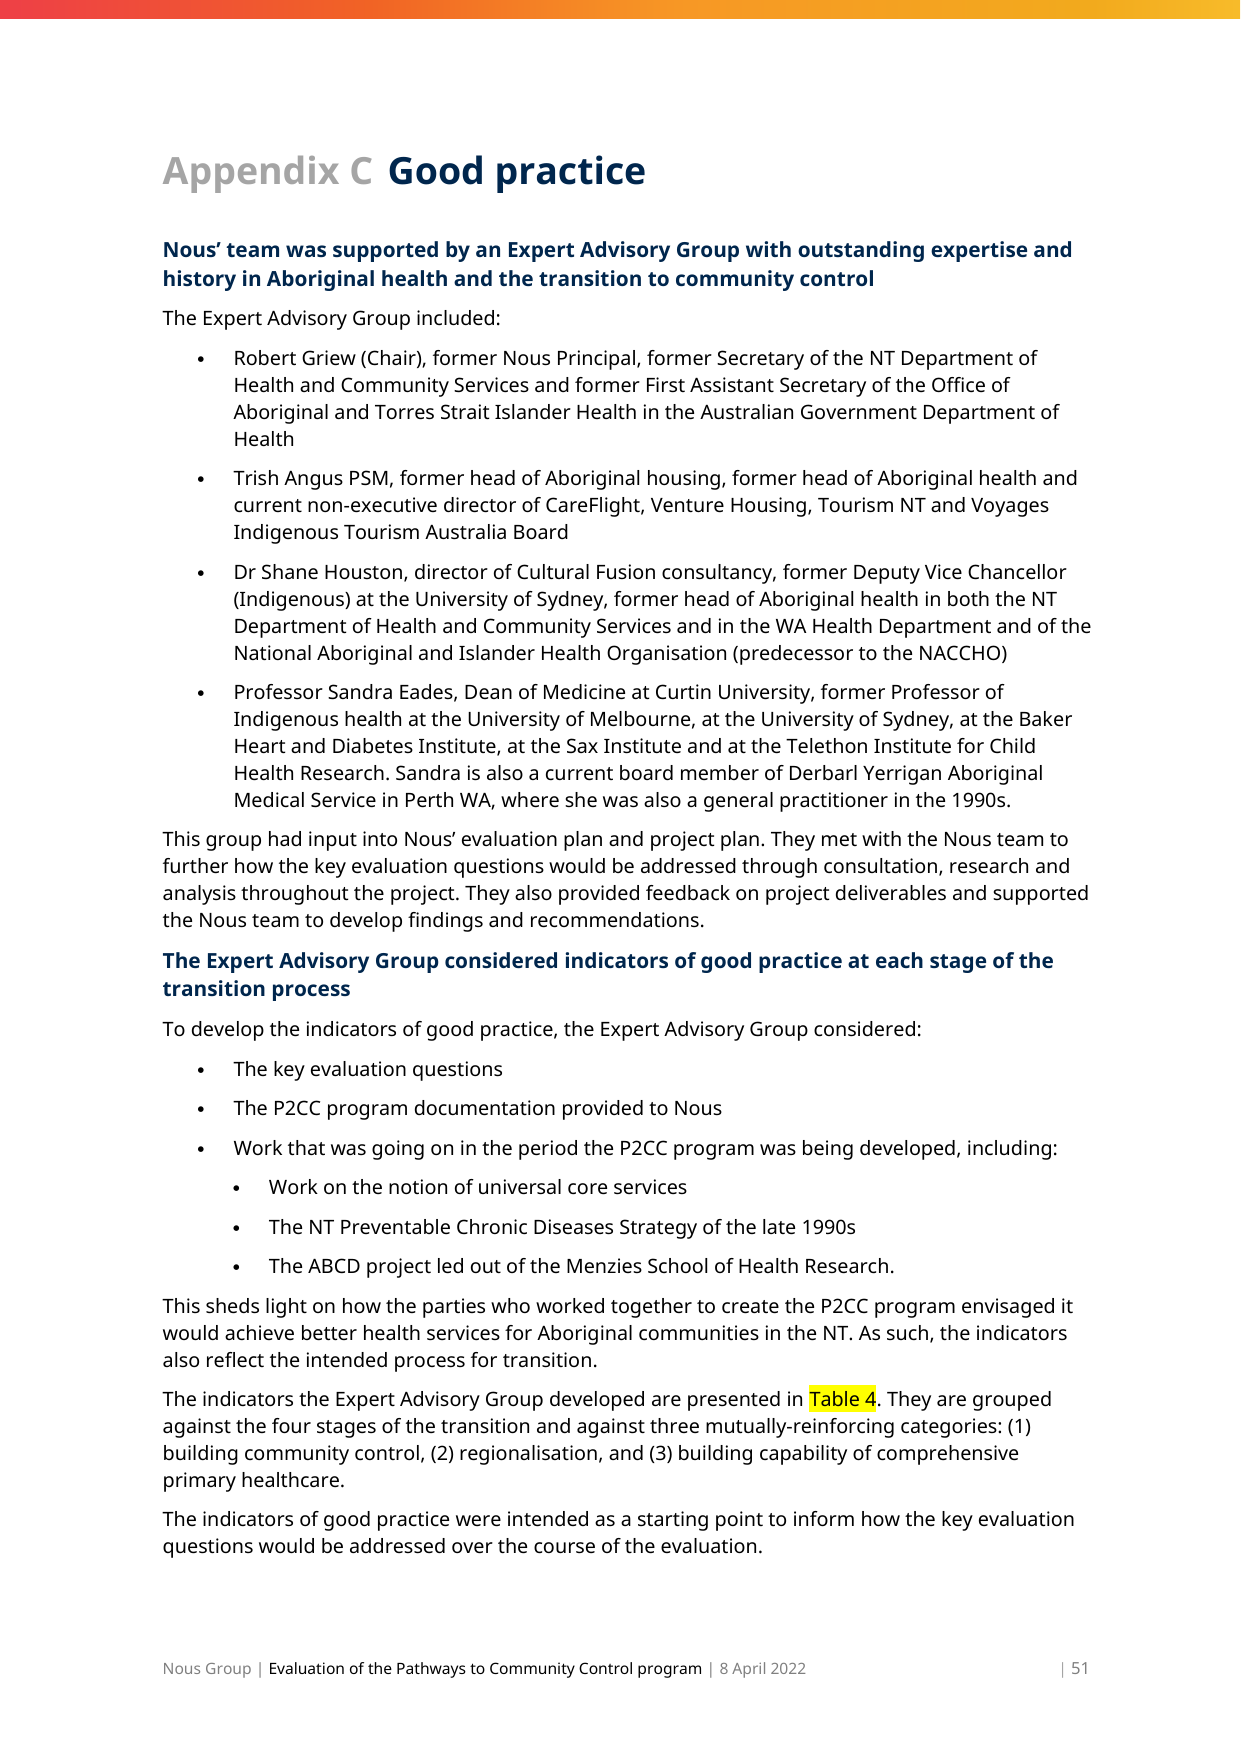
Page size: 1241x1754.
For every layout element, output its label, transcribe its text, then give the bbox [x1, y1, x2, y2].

text This sheds light on how the parties who worked together to create the P2CC program envisaged it would achieve better health services for Aboriginal communities in the NT. As such, the indicators also reflect the intended process for transition. [162, 1292, 1092, 1373]
text Good practice [162, 148, 1092, 193]
text The Expert Advisory Group included: [162, 304, 1092, 332]
text This group had input into Nous’ evaluation plan and project plan. They met with the Nous team to further how the key evaluation questions would be addressed through consultation, research and analysis throughout the project. They also provided feedback on project deliverables and supported the Nous team to develop findings and recommendations. [162, 826, 1092, 934]
text The P2CC program documentation provided to Nous [198, 1094, 1092, 1121]
text To develop the indicators of good practice, the Expert Advisory Group considered: [162, 1016, 1092, 1042]
text Nous’ team was supported by an Expert Advisory Group with outstanding expertise and history in Aboriginal health and the transition to community control [162, 235, 1092, 292]
text The indicators the Expert Advisory Group developed are presented in Table 4. They are grouped against the four stages of the transition and against three mutually-reinforcing categories: (1) building community control, (2) regionalisation, and (3) building capability of comprehensive primary healthcare. [162, 1385, 1092, 1493]
text Work that was going on in the period the P2CC program was being developed, including: [198, 1134, 1092, 1161]
picture [0, 0, 1241, 19]
text The Expert Advisory Group considered indicators of good practice at each stage of the transition process [162, 946, 1092, 1003]
text The key evaluation questions [198, 1055, 1092, 1082]
text The indicators of good practice were intended as a starting point to inform how the key evaluation questions would be addressed over the course of the evaluation. [162, 1506, 1092, 1560]
text Professor Sandra Eades, Dean of Medicine at Curtin University, former Professor of Indigenous health at the University of Melbourne, at the University of Sydney, at the Baker Heart and Diabetes Institute, at the Sax Institute and at the Telethon Institute for Child Health Research. Sandra is also a current board member of Derbarl Yerrigan Aboriginal Medical Service in Perth WA, where she was also a general practitioner in the 1990s. [198, 678, 1092, 813]
list The ABCD project led out of the Menzies School of Health Research. [233, 1252, 1092, 1279]
text Robert Griew (Chair), former Nous Principal, former Secretary of the NT Department of Health and Community Services and former First Assistant Secretary of the Office of Aboriginal and Torres Strait Islander Health in the Australian Government Department of Health [198, 344, 1092, 452]
list Work on the notion of universal core services [233, 1173, 1092, 1200]
text Trish Angus PSM, former head of Aboriginal housing, former head of Aboriginal health and current non-executive director of CareFlight, Venture Housing, Tourism NT and Voyages Indigenous Tourism Australia Board [198, 464, 1092, 545]
list The NT Preventable Chronic Diseases Strategy of the late 1990s [233, 1213, 1092, 1240]
text Dr Shane Houston, director of Cultural Fusion consultancy, former Deputy Vice Chancellor (Indigenous) at the University of Sydney, former head of Aboriginal health in both the NT Department of Health and Community Services and in the WA Health Department and of the National Aboriginal and Islander Health Organisation (predecessor to the NACCHO) [198, 558, 1092, 666]
